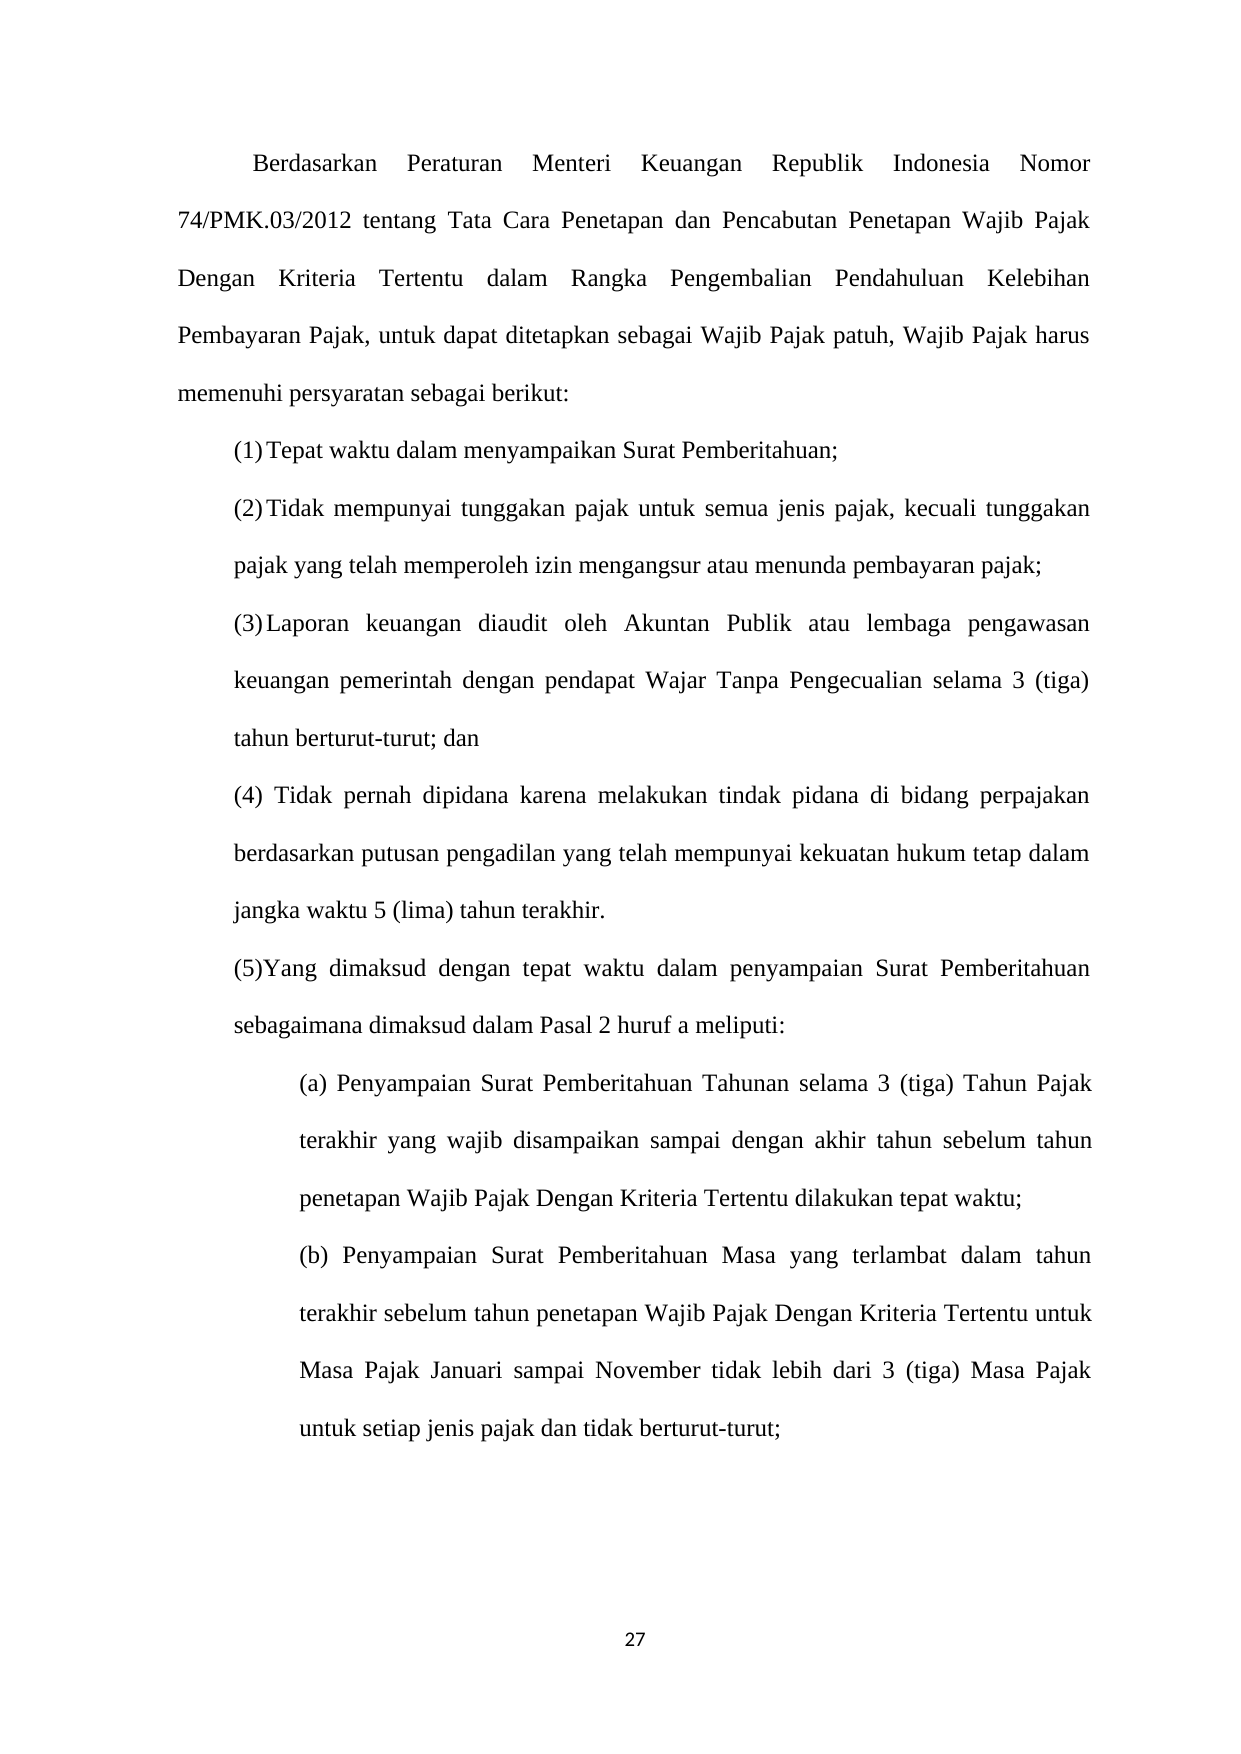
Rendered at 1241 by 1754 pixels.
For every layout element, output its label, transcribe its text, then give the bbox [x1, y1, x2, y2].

text Berdasarkan Peraturan Menteri Keuangan Republik Indonesia Nomor 74/PMK.03/2012 tentang Tata Cara Penetapan dan Pencabutan Penetapan Wajib Pajak Dengan Kriteria Tertentu dalam Rangka Pengembalian Pendahuluan Kelebihan Pembayaran Pajak, untuk dapat ditetapkan sebagai Wajib Pajak patuh, Wajib Pajak harus memenuhi persyaratan sebagai berikut: [177, 148, 1090, 407]
list Laporan keuangan diaudit oleh Akuntan Publik atau lembaga pengawasan keuangan pemerintah dengan pendapat Wajar Tanpa Pengecualian selama 3 (tiga) tahun berturut-turut; dan [233, 608, 1090, 752]
text (4) Tidak pernah dipidana karena melakukan tindak pidana di bidang perpajakan berdasarkan putusan pengadilan yang telah mempunyai kekuatan hukum tetap dalam jangka waktu 5 (lima) tahun terakhir. [233, 780, 1090, 924]
list Tidak mempunyai tunggakan pajak untuk semua jenis pajak, kecuali tunggakan pajak yang telah memperoleh izin mengangsur atau menunda pembayaran pajak; [233, 493, 1090, 579]
list (a) Penyampaian Surat Pemberitahuan Tahunan selama 3 (tiga) Tahun Pajak terakhir yang wajib disampaikan sampai dengan akhir tahun sebelum tahun penetapan Wajib Pajak Dengan Kriteria Tertentu dilakukan tepat waktu; [299, 1068, 1092, 1212]
text (5)Yang dimaksud dengan tepat waktu dalam penyampaian Surat Pemberitahuan sebagaimana dimaksud dalam Pasal 2 huruf a meliputi: [233, 953, 1090, 1039]
list (b) Penyampaian Surat Pemberitahuan Masa yang terlambat dalam tahun terakhir sebelum tahun penetapan Wajib Pajak Dengan Kriteria Tertentu untuk Masa Pajak Januari sampai November tidak lebih dari 3 (tiga) Masa Pajak untuk setiap jenis pajak dan tidak berturut-turut; [299, 1240, 1092, 1442]
list Tepat waktu dalam menyampaikan Surat Pemberitahuan; [233, 435, 1092, 464]
